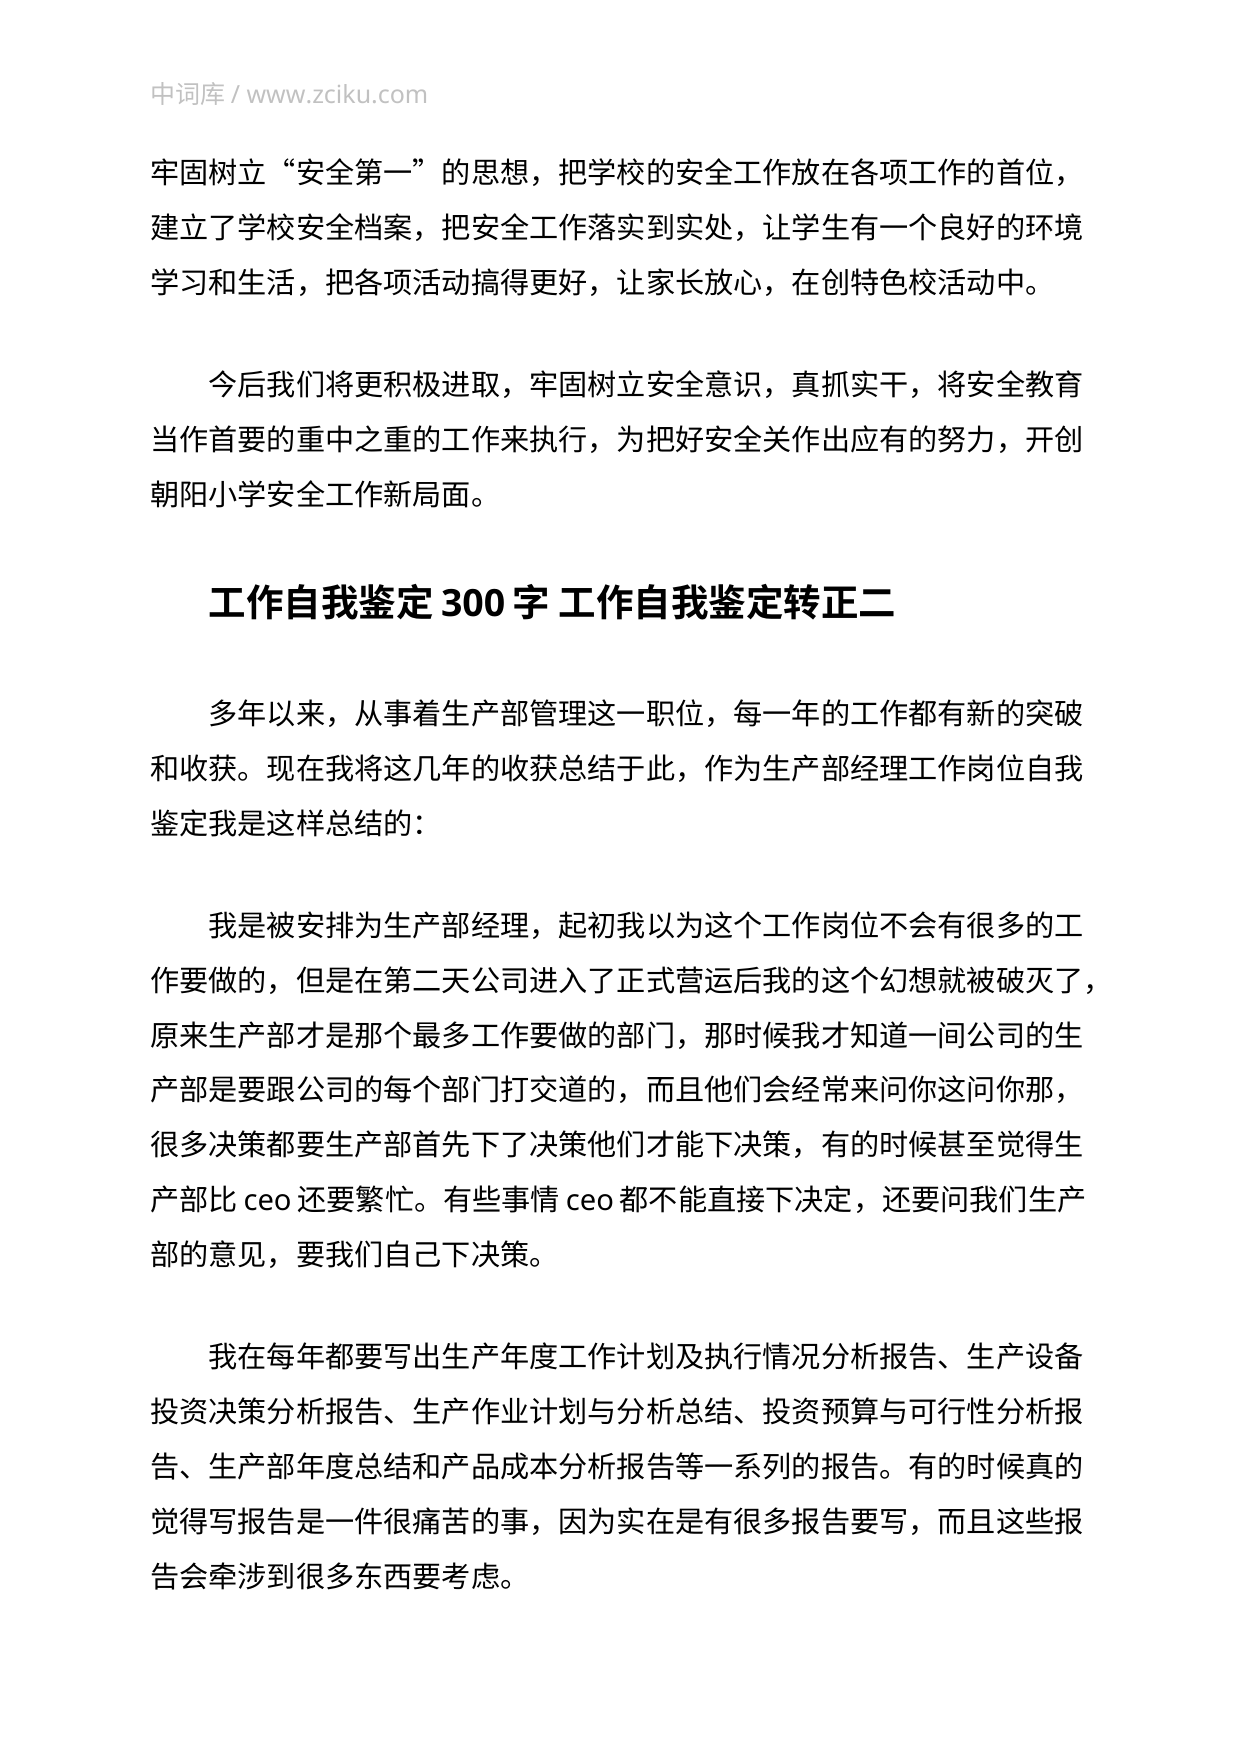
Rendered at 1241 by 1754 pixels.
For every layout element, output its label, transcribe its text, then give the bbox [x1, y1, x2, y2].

text 我是被安排为生产部经理，起初我以为这个工作岗位不会有很多的工作要做的，但是在第二天公司进入了正式营运后我的这个幻想就被破灭了，原来生产部才是那个最多工作要做的部门，那时候我才知道一间公司的生产部是要跟公司的每个部门打交道的，而且他们会经常来问你这问你那，很多决策都要生产部首先下了决策他们才能下决策，有的时候甚至觉得生产部比ceo还要繁忙。有些事情ceo都不能直接下决定，还要问我们生产部的意见，要我们自己下决策。 [150, 902, 1090, 1274]
text 我在每年都要写出生产年度工作计划及执行情况分析报告、生产设备投资决策分析报告、生产作业计划与分析总结、投资预算与可行性分析报告、生产部年度总结和产品成本分析报告等一系列的报告。有的时候真的觉得写报告是一件很痛苦的事，因为实在是有很多报告要写，而且这些报告会牵涉到很多东西要考虑。 [150, 1333, 1090, 1595]
text 多年以来，从事着生产部管理这一职位，每一年的工作都有新的突破和收获。现在我将这几年的收获总结于此，作为生产部经理工作岗位自我鉴定我是这样总结的： [150, 691, 1090, 843]
text 工作自我鉴定300字 工作自我鉴定转正二 [150, 573, 1090, 628]
text 今后我们将更积极进取，牢固树立安全意识，真抓实干，将安全教育当作首要的重中之重的工作来执行，为把好安全关作出应有的努力，开创朝阳小学安全工作新局面。 [150, 362, 1090, 514]
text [150, 150, 1090, 302]
